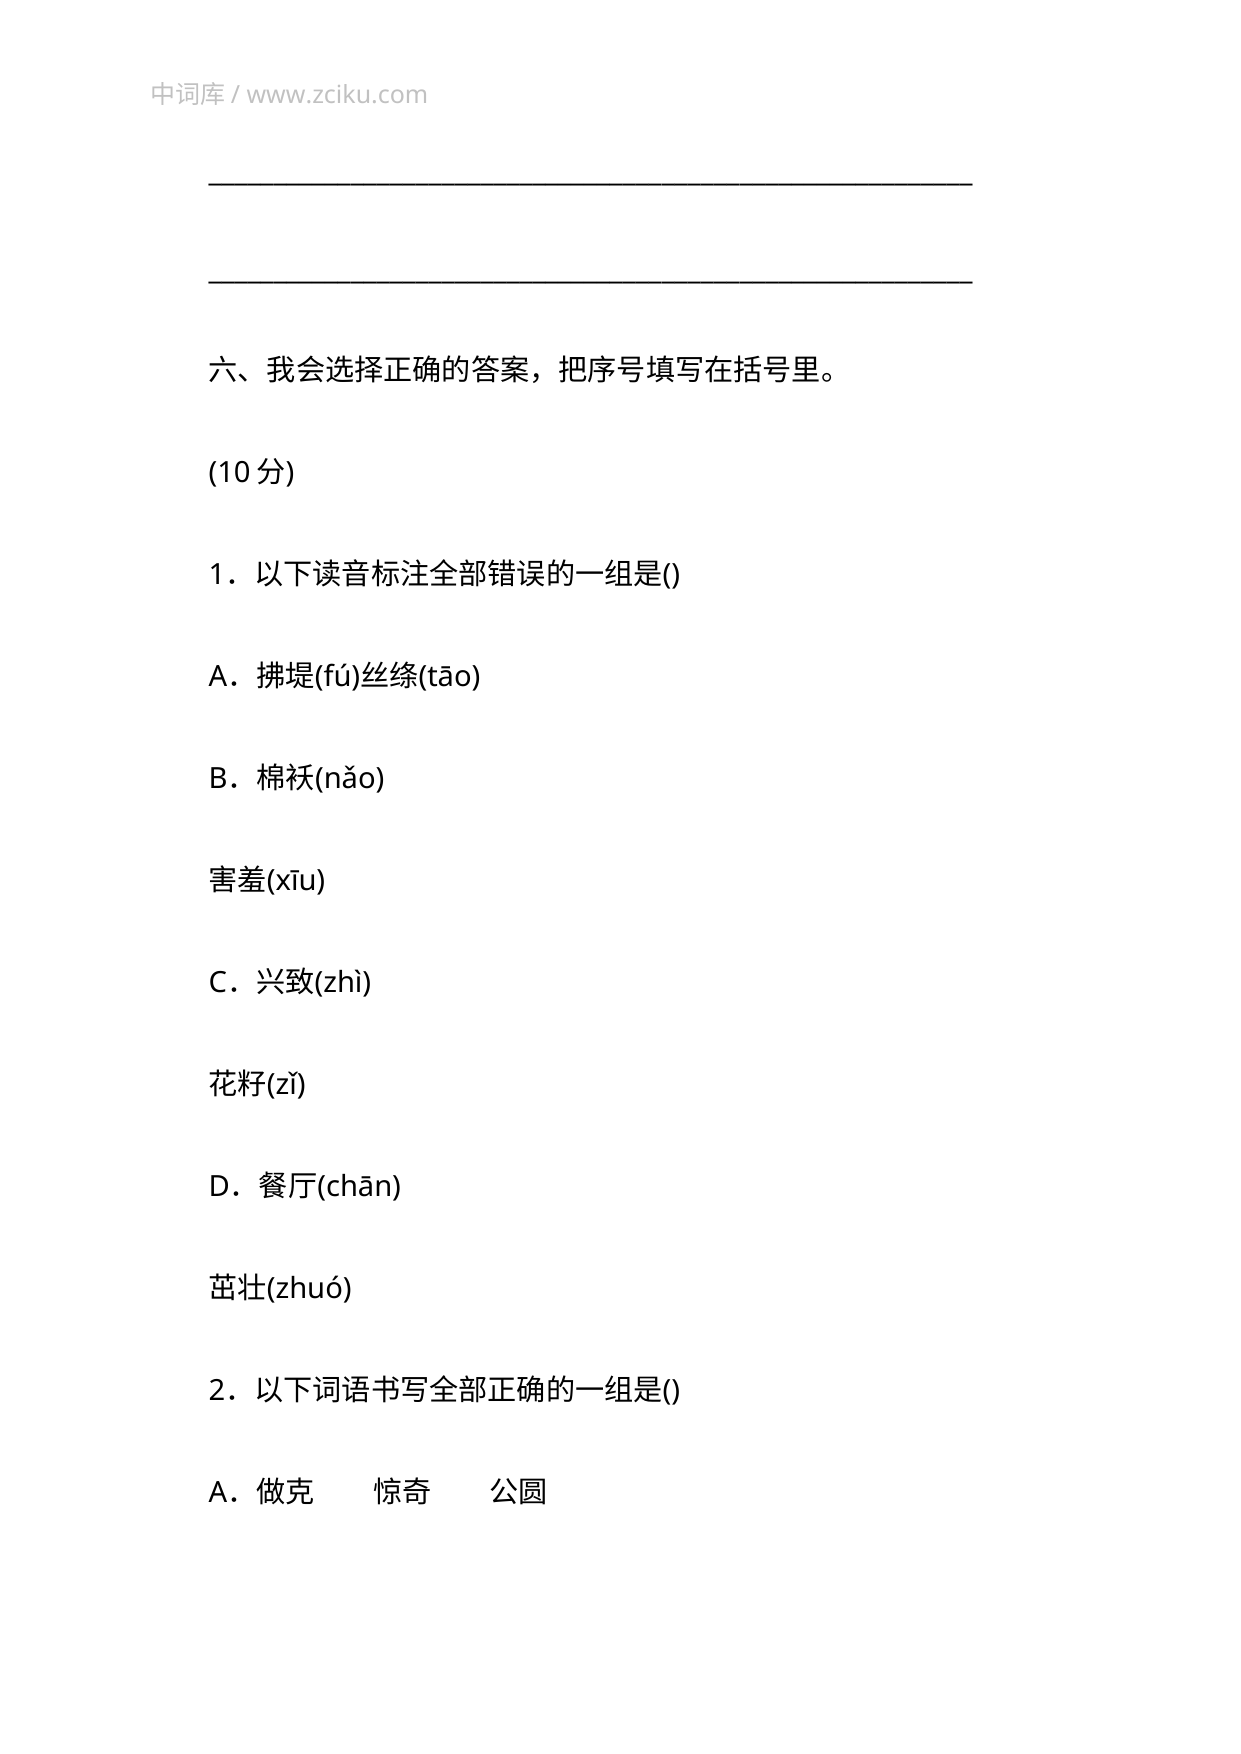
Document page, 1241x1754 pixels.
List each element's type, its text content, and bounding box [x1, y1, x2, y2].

text A．做克 惊奇 公圆 [150, 1468, 1090, 1511]
text (10分) [150, 449, 1090, 491]
text A．拂堤(fú)丝绦(tāo) [150, 653, 1090, 695]
text 害羞(xīu) [150, 857, 1090, 899]
text ___________________________________________________________ [150, 150, 1090, 190]
text C．兴致(zhì) [150, 958, 1090, 1001]
text 花籽(zǐ) [150, 1061, 1090, 1103]
text ___________________________________________________________ [150, 248, 1090, 288]
text 1．以下读音标注全部错误的一组是() [150, 551, 1090, 593]
text D．餐厅(chān) [150, 1162, 1090, 1205]
text 茁壮(zhuó) [150, 1264, 1090, 1307]
text B．棉袄(nǎo) [150, 754, 1090, 797]
text 六、我会选择正确的答案，把序号填写在括号里。 [150, 347, 1090, 389]
text 2．以下词语书写全部正确的一组是() [150, 1366, 1090, 1409]
